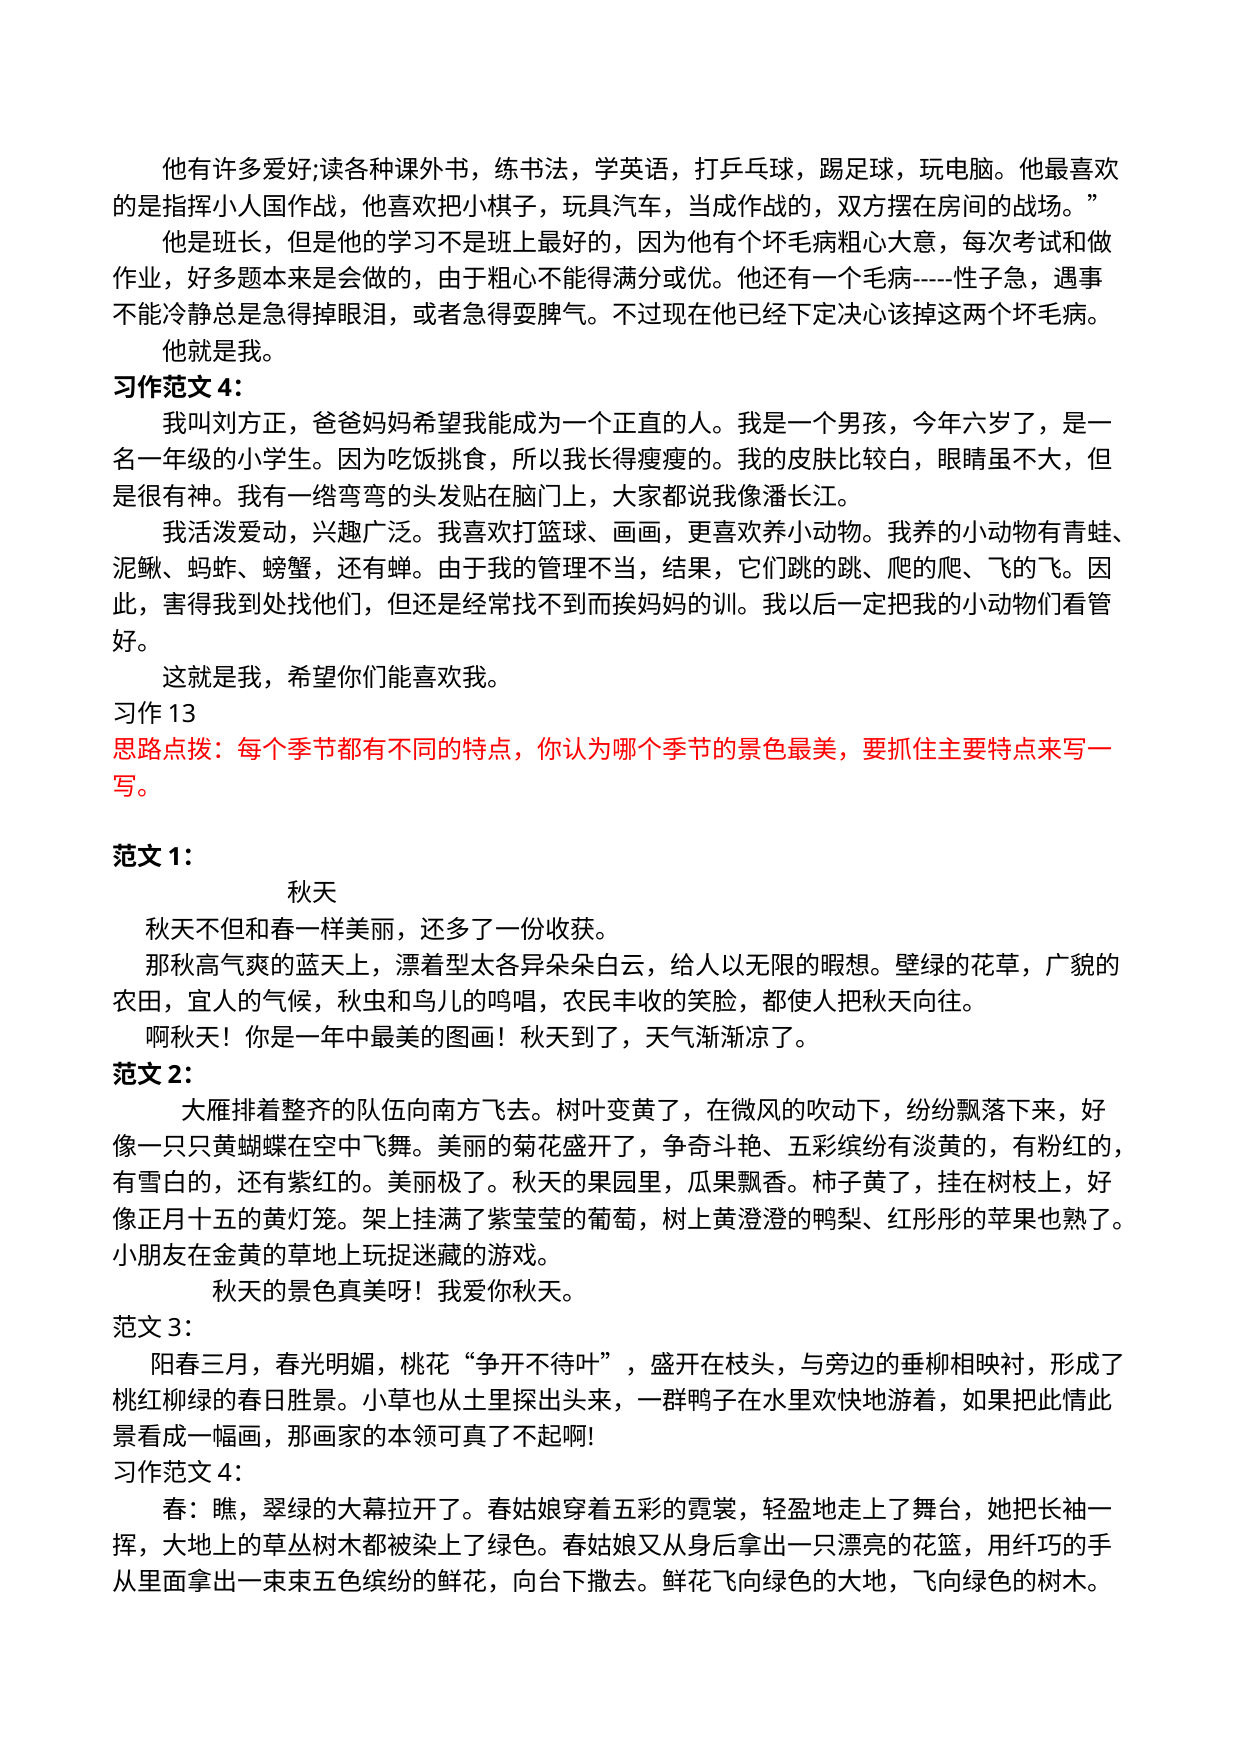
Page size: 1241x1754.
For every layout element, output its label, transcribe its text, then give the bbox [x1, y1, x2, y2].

text 大雁排着整齐的队伍向南方飞去。树叶变黄了，在微风的吹动下，纷纷飘落下来，好像一只只黄蝴蝶在空中飞舞。美丽的菊花盛开了，争奇斗艳、五彩缤纷有淡黄的，有粉红的，有雪白的，还有紫红的。美丽极了。秋天的果园里，瓜果飘香。柿子黄了，挂在树枝上，好像正月十五的黄灯笼。架上挂满了紫莹莹的葡萄，树上黄澄澄的鸭梨、红彤彤的苹果也熟了。小朋友在金黄的草地上玩捉迷藏的游戏。 [112, 1090, 1128, 1272]
text 他有许多爱好;读各种课外书，练书法，学英语，打乒乓球，踢足球，玩电脑。他最喜欢的是指挥小人国作战，他喜欢把小棋子，玩具汽车，当成作战的，双方摆在房间的战场。” [112, 150, 1128, 222]
text 秋天的景色真美呀！我爱你秋天。 [112, 1272, 1128, 1308]
text 秋天 秋天不但和春一样美丽，还多了一份收获。 那秋高气爽的蓝天上，漂着型太各异朵朵白云，给人以无限的暇想。壁绿的花草，广貌的农田，宜人的气候，秋虫和鸟儿的鸣唱，农民丰收的笑脸，都使人把秋天向往。 啊秋天！你是一年中最美的图画！秋天到了，天气渐渐凉了。 [112, 873, 1128, 1054]
text 习作13 [112, 694, 1128, 730]
text 我活泼爱动，兴趣广泛。我喜欢打篮球、画画，更喜欢养小动物。我养的小动物有青蛙、泥鳅、蚂蚱、螃蟹，还有蝉。由于我的管理不当，结果，它们跳的跳、爬的爬、飞的飞。因此，害得我到处找他们，但还是经常找不到而挨妈妈的训。我以后一定把我的小动物们看管好。 [112, 512, 1128, 657]
text 范文2： [112, 1054, 1128, 1090]
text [112, 1489, 1128, 1598]
text 他是班长，但是他的学习不是班上最好的，因为他有个坏毛病粗心大意，每次考试和做作业，好多题本来是会做的，由于粗心不能得满分或优。他还有一个毛病-----性子急，遇事不能冷静总是急得掉眼泪，或者急得耍脾气。不过现在他已经下定决心该掉这两个坏毛病。 [112, 222, 1128, 331]
text 习作范文4： [112, 367, 1128, 404]
text 思路点拨：每个季节都有不同的特点，你认为哪个季节的景色最美，要抓住主要特点来写一写。 [112, 730, 1128, 802]
text 习作范文4： [112, 1453, 1128, 1489]
text 我叫刘方正，爸爸妈妈希望我能成为一个正直的人。我是一个男孩，今年六岁了，是一名一年级的小学生。因为吃饭挑食，所以我长得瘦瘦的。我的皮肤比较白，眼睛虽不大，但是很有神。我有一绺弯弯的头发贴在脑门上，大家都说我像潘长江。 [112, 404, 1128, 512]
text 范文1： [112, 837, 1128, 873]
text 他就是我。 [112, 331, 1128, 367]
text 阳春三月，春光明媚，桃花“争开不待叶”，盛开在枝头，与旁边的垂柳相映衬，形成了桃红柳绿的春日胜景。小草也从土里探出头来，一群鸭子在水里欢快地游着，如果把此情此景看成一幅画，那画家的本领可真了不起啊! [112, 1344, 1128, 1453]
text 范文3： [112, 1308, 1128, 1344]
text 这就是我，希望你们能喜欢我。 [112, 657, 1128, 694]
